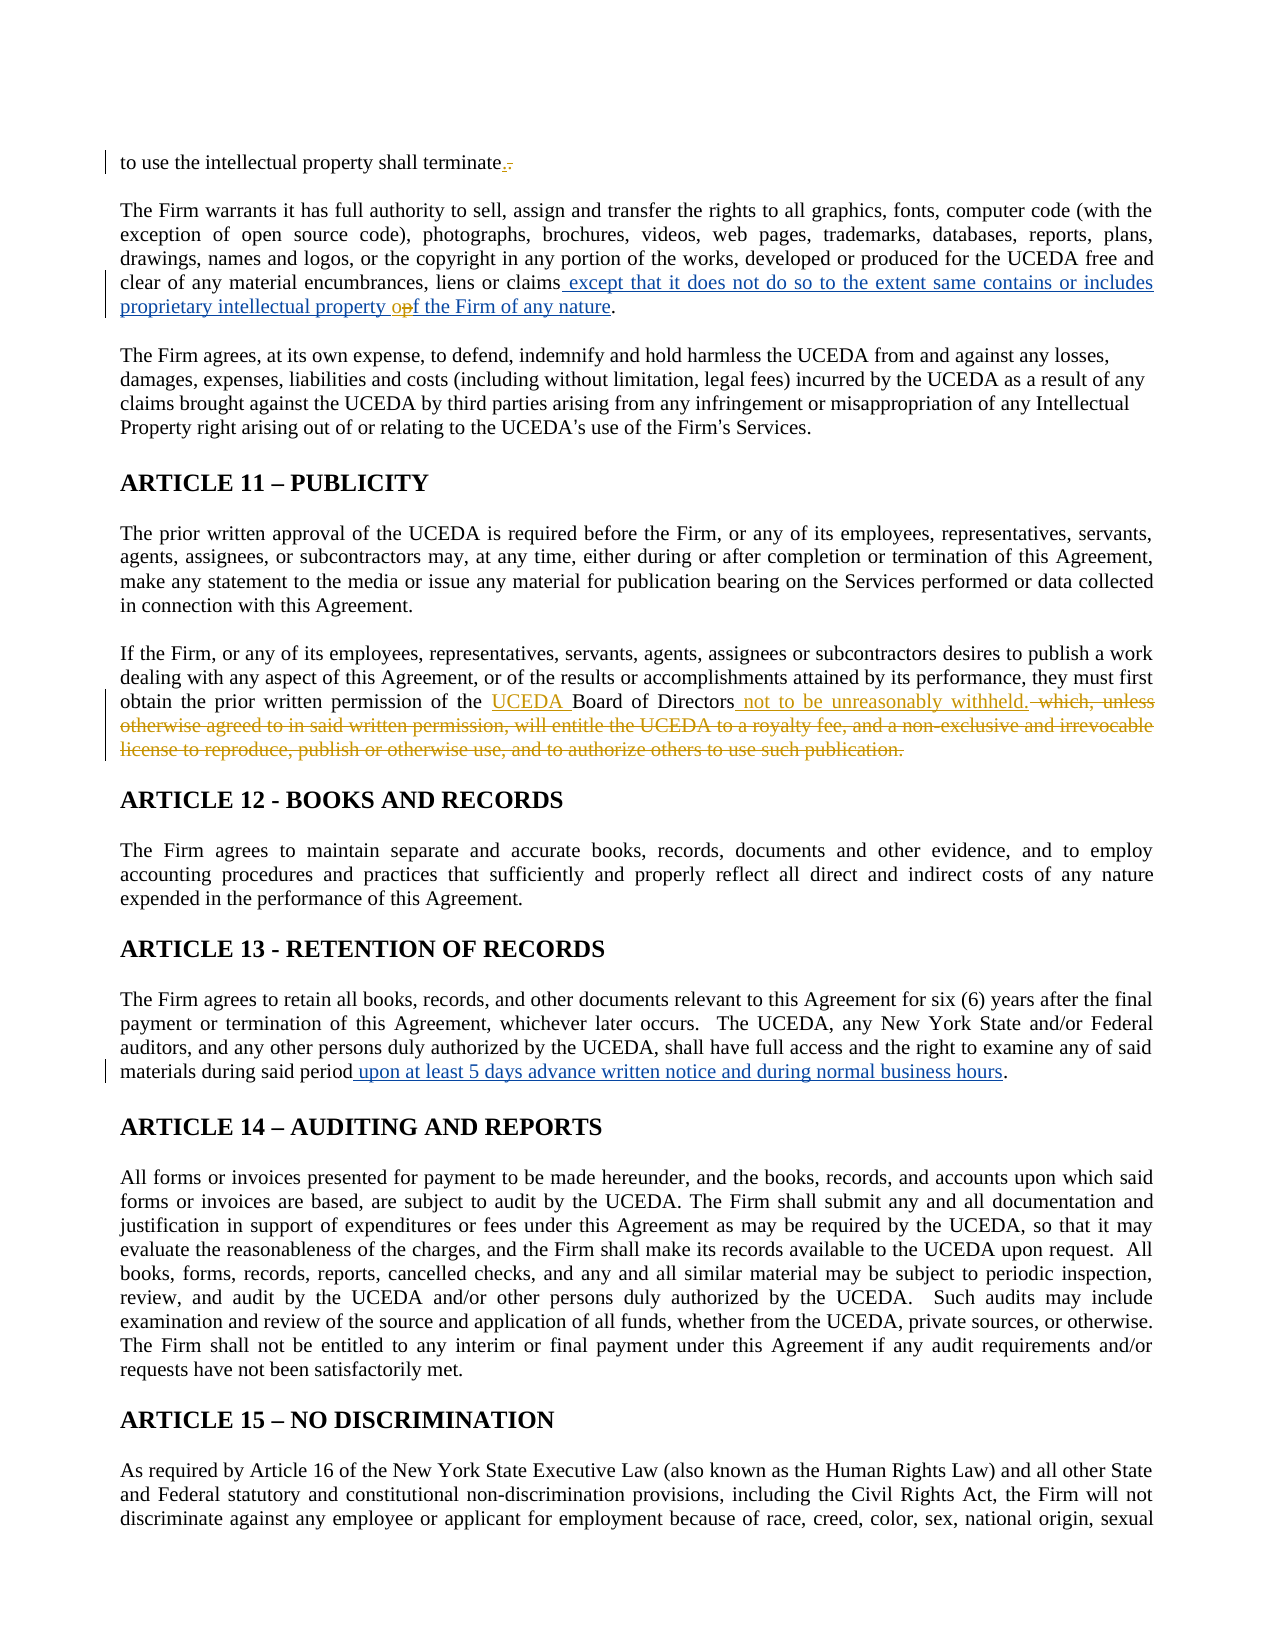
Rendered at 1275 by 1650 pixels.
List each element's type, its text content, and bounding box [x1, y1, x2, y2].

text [120, 150, 1155, 174]
text The Firm agrees to retain all books, records, and other documents relevant to this Agreement for six (6) years after the final payment or termination of this Agreement, whichever later occurs. The UCEDA, any New York State and/or Federal auditors, and any other persons duly authorized by the UCEDA, shall have full access and the right to examine any of said materials during said period. [120, 987, 1155, 1083]
text The Firm agrees to maintain separate and accurate books, records, documents and other evidence, and to employ accounting procedures and practices that sufficiently and properly reflect all direct and indirect costs of any nature expended in the performance of this Agreement. [120, 838, 1155, 910]
text ARTICLE 14 – AUDITING AND REPORTS [120, 1112, 1155, 1141]
text The Firm agrees, at its own expense, to defend, indemnify and hold harmless the UCEDA from and against any losses, damages, expenses, liabilities and costs (including without limitation, legal fees) incurred by the UCEDA as a result of any claims brought against the UCEDA by third parties arising from any infringement or misappropriation of any Intellectual Property right arising out of or relating to the UCEDA’s use of the Firm’s Services. [120, 342, 1155, 439]
text All forms or invoices presented for payment to be made hereunder, and the books, records, and accounts upon which said forms or invoices are based, are subject to audit by the UCEDA. The Firm shall submit any and all documentation and justification in support of expenditures or fees under this Agreement as may be required by the UCEDA, so that it may evaluate the reasonableness of the charges, and the Firm shall make its records available to the UCEDA upon request. All books, forms, records, reports, cancelled checks, and any and all similar material may be subject to periodic inspection, review, and audit by the UCEDA and/or other persons duly authorized by the UCEDA. Such audits may include examination and review of the source and application of all funds, whether from the UCEDA, private sources, or otherwise. The Firm shall not be entitled to any interim or final payment under this Agreement if any audit requirements and/or requests have not been satisfactorily met. [120, 1165, 1155, 1381]
text The prior written approval of the UCEDA is required before the Firm, or any of its employees, representatives, servants, agents, assignees, or subcontractors may, at any time, either during or after completion or termination of this Agreement, make any statement to the media or issue any material for publication bearing on the Services performed or data collected in connection with this Agreement. [120, 520, 1155, 617]
text ARTICLE 13 - RETENTION OF RECORDS [120, 934, 1155, 963]
text ARTICLE 15 – NO DISCRIMINATION [120, 1405, 1155, 1434]
text ARTICLE 12 - BOOKS AND RECORDS [120, 785, 1155, 814]
text If the Firm, or any of its employees, representatives, servants, agents, assignees or subcontractors desires to publish a work dealing with any aspect of this Agreement, or of the results or accomplishments attained by its performance, they must first obtain the prior written permission of the Board of Directors [120, 641, 1155, 761]
text ARTICLE 11 – PUBLICITY [120, 468, 1155, 496]
text The Firm warrants it has full authority to sell, assign and transfer the rights to all graphics, fonts, computer code (with the exception of open source code), photographs, brochures, videos, web pages, trademarks, databases, reports, plans, drawings, names and logos, or the copyright in any portion of the works, developed or produced for the UCEDA free and clear of any material encumbrances, liens or claims. [120, 198, 1155, 318]
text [120, 1458, 1155, 1530]
